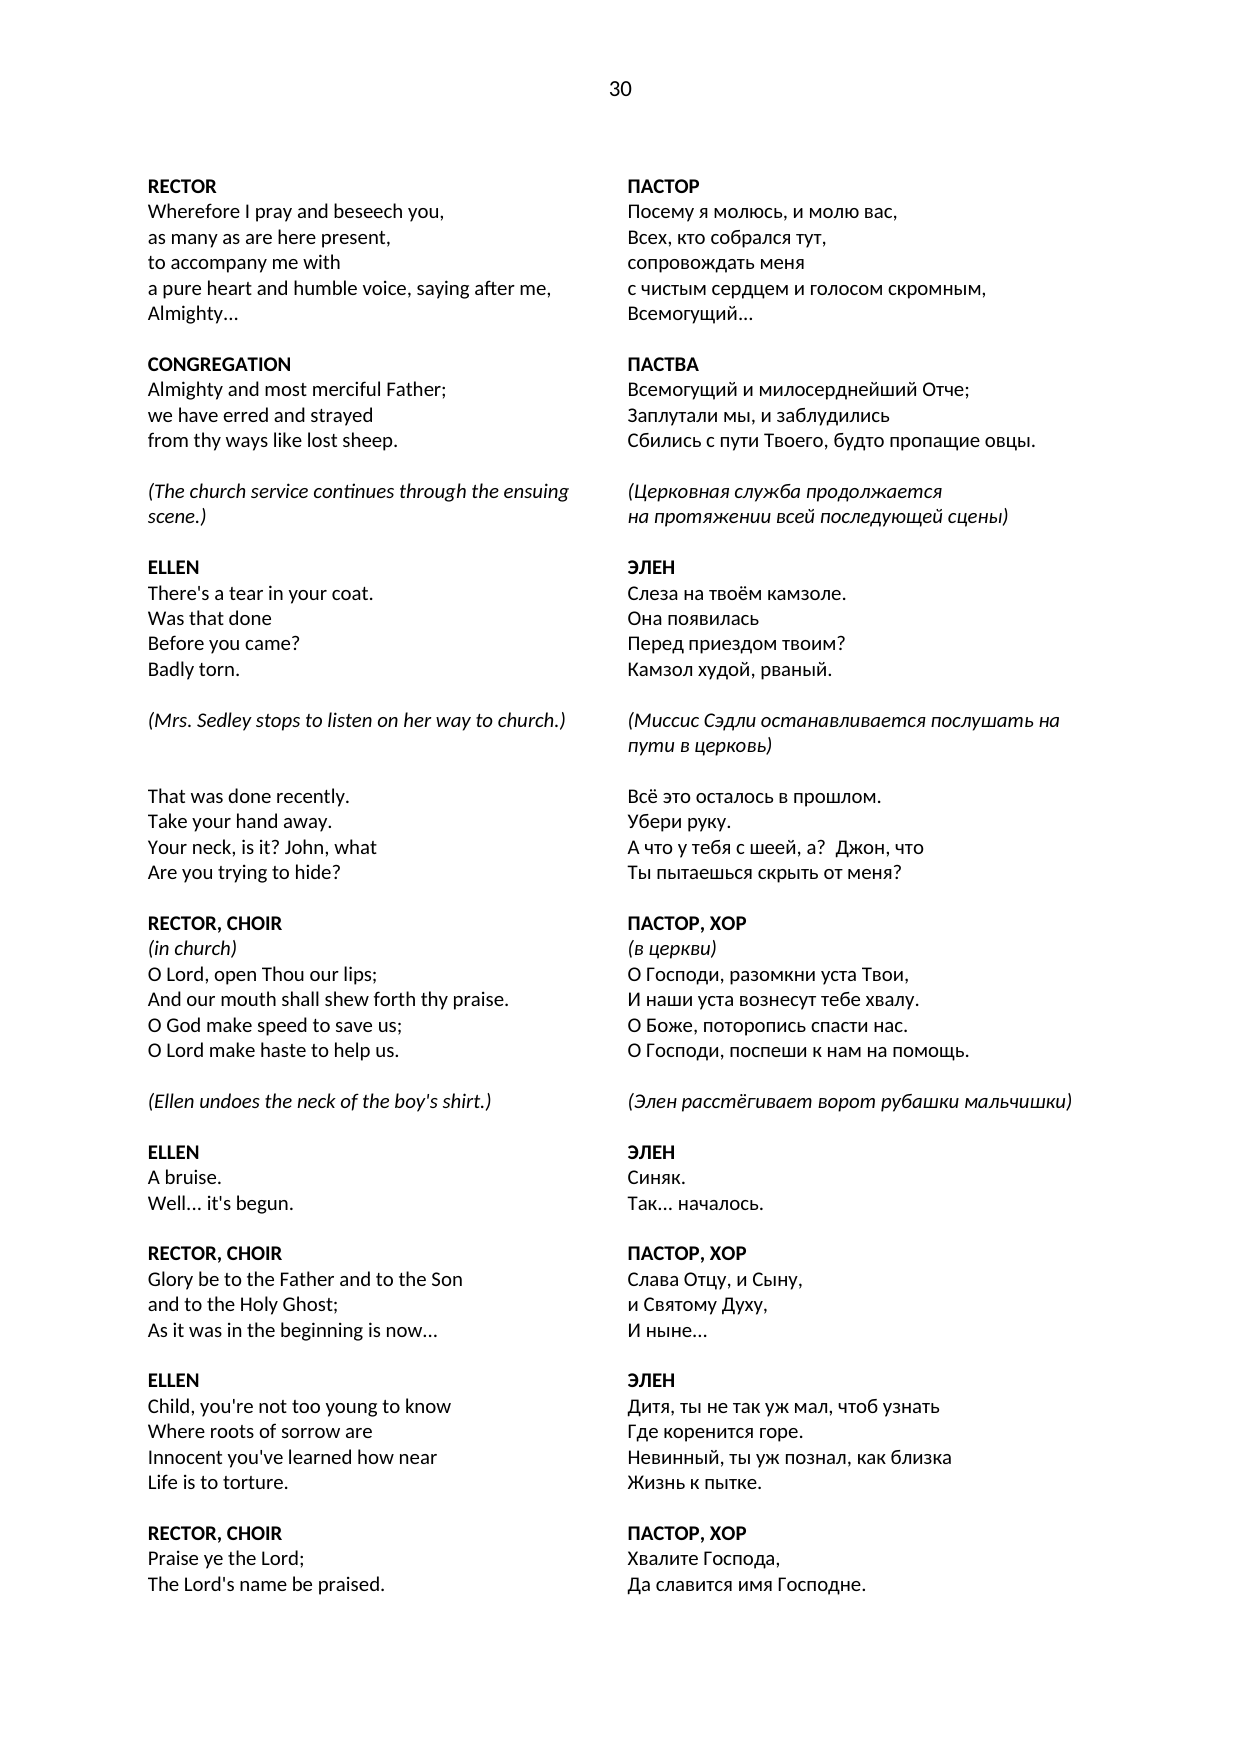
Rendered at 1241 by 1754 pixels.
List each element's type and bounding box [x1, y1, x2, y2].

table_header [616, 148, 1096, 1596]
table_header [136, 148, 616, 1596]
